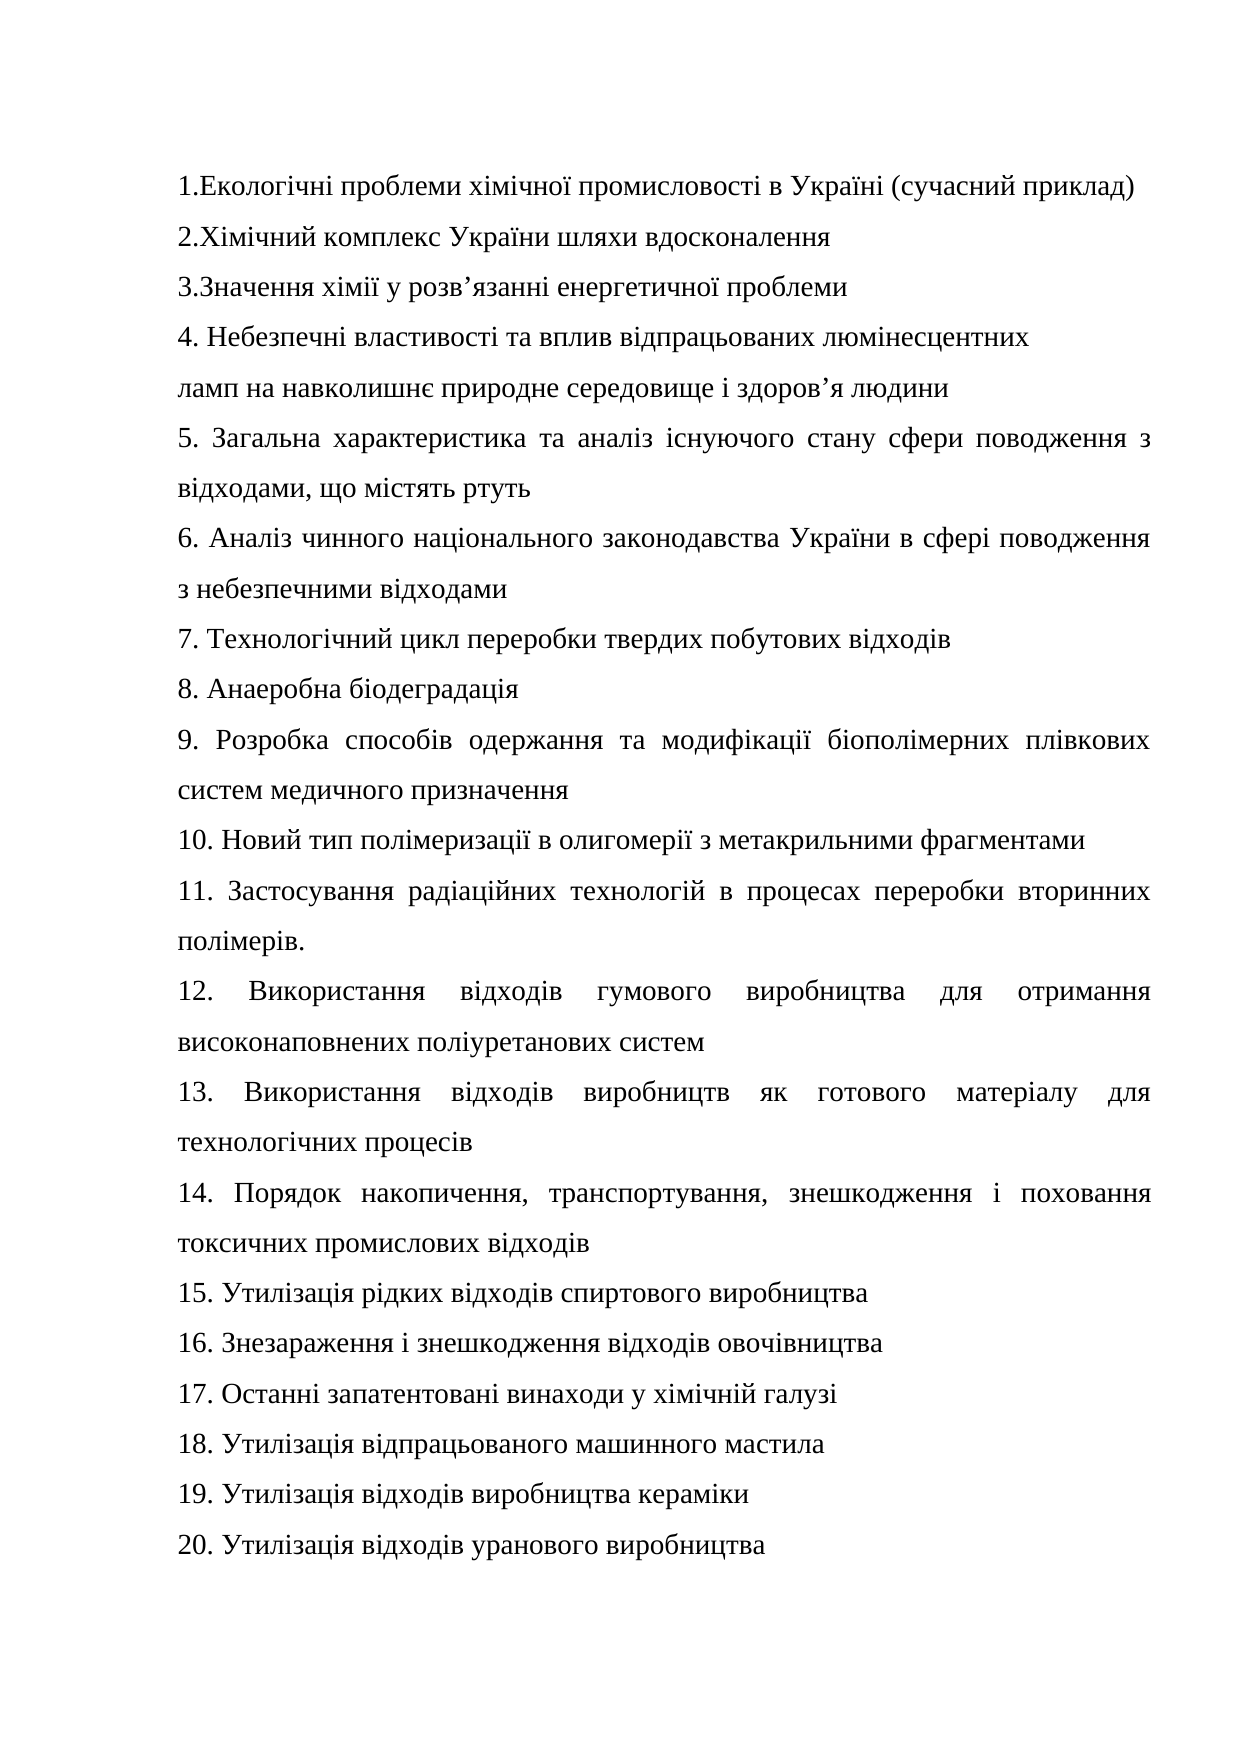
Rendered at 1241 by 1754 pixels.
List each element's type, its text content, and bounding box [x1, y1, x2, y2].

text 18. Утилізація відпрацьованого машинного мастила [177, 1426, 1152, 1460]
text 15. Утилізація рідких відходів спиртового виробництва [177, 1275, 1152, 1309]
text 20. Утилізація відходів уранового виробництва [177, 1527, 1152, 1560]
text 14. Порядок накопичення, транспортування, знешкодження і поховання токсичних промислових відходів [177, 1175, 1152, 1258]
text 17. Останні запатентовані винаходи у хімічній галузі [177, 1376, 1152, 1409]
text ламп на навколишнє природне середовище і здоров’я людини [177, 370, 1152, 403]
text 19. Утилізація відходів виробництва кераміки [177, 1477, 1152, 1510]
text 5. Загальна характеристика та аналіз існуючого стану сфери поводження з відходами, що містять ртуть [177, 420, 1152, 504]
text 4. Небезпечні властивості та вплив відпрацьованих люмінесцентних [177, 319, 1152, 353]
text 7. Технологічний цикл переробки твердих побутових відходів [177, 621, 1152, 655]
text 10. Новий тип полімеризації в олигомерії з метакрильними фрагментами [177, 822, 1152, 856]
text 8. Анаеробна біодеградація [177, 672, 1152, 705]
text 3.Значення хімії у розв’язанні енергетичної проблеми [177, 269, 1152, 303]
text 1.Екологічні проблеми хімічної промисловості в Україні (сучасний приклад) [177, 168, 1152, 202]
text 16. Знезараження і знешкодження відходів овочівництва [177, 1326, 1152, 1359]
text 6. Аналіз чинного національного законодавства України в сфері поводження з небезпечними відходами [177, 521, 1152, 604]
text 2.Хімічний комплекс України шляхи вдосконалення [177, 219, 1152, 252]
text 13. Використання відходів виробництв як готового матеріалу для технологічних процесів [177, 1074, 1152, 1158]
text 9. Розробка способів одержання та модифікації біополімерних плівкових систем медичного призначення [177, 722, 1152, 806]
text 11. Застосування радіаційних технологій в процесах переробки вторинних полімерів. [177, 873, 1152, 957]
text 12. Використання відходів гумового виробництва для отримання високонаповнених поліуретанових систем [177, 973, 1152, 1057]
